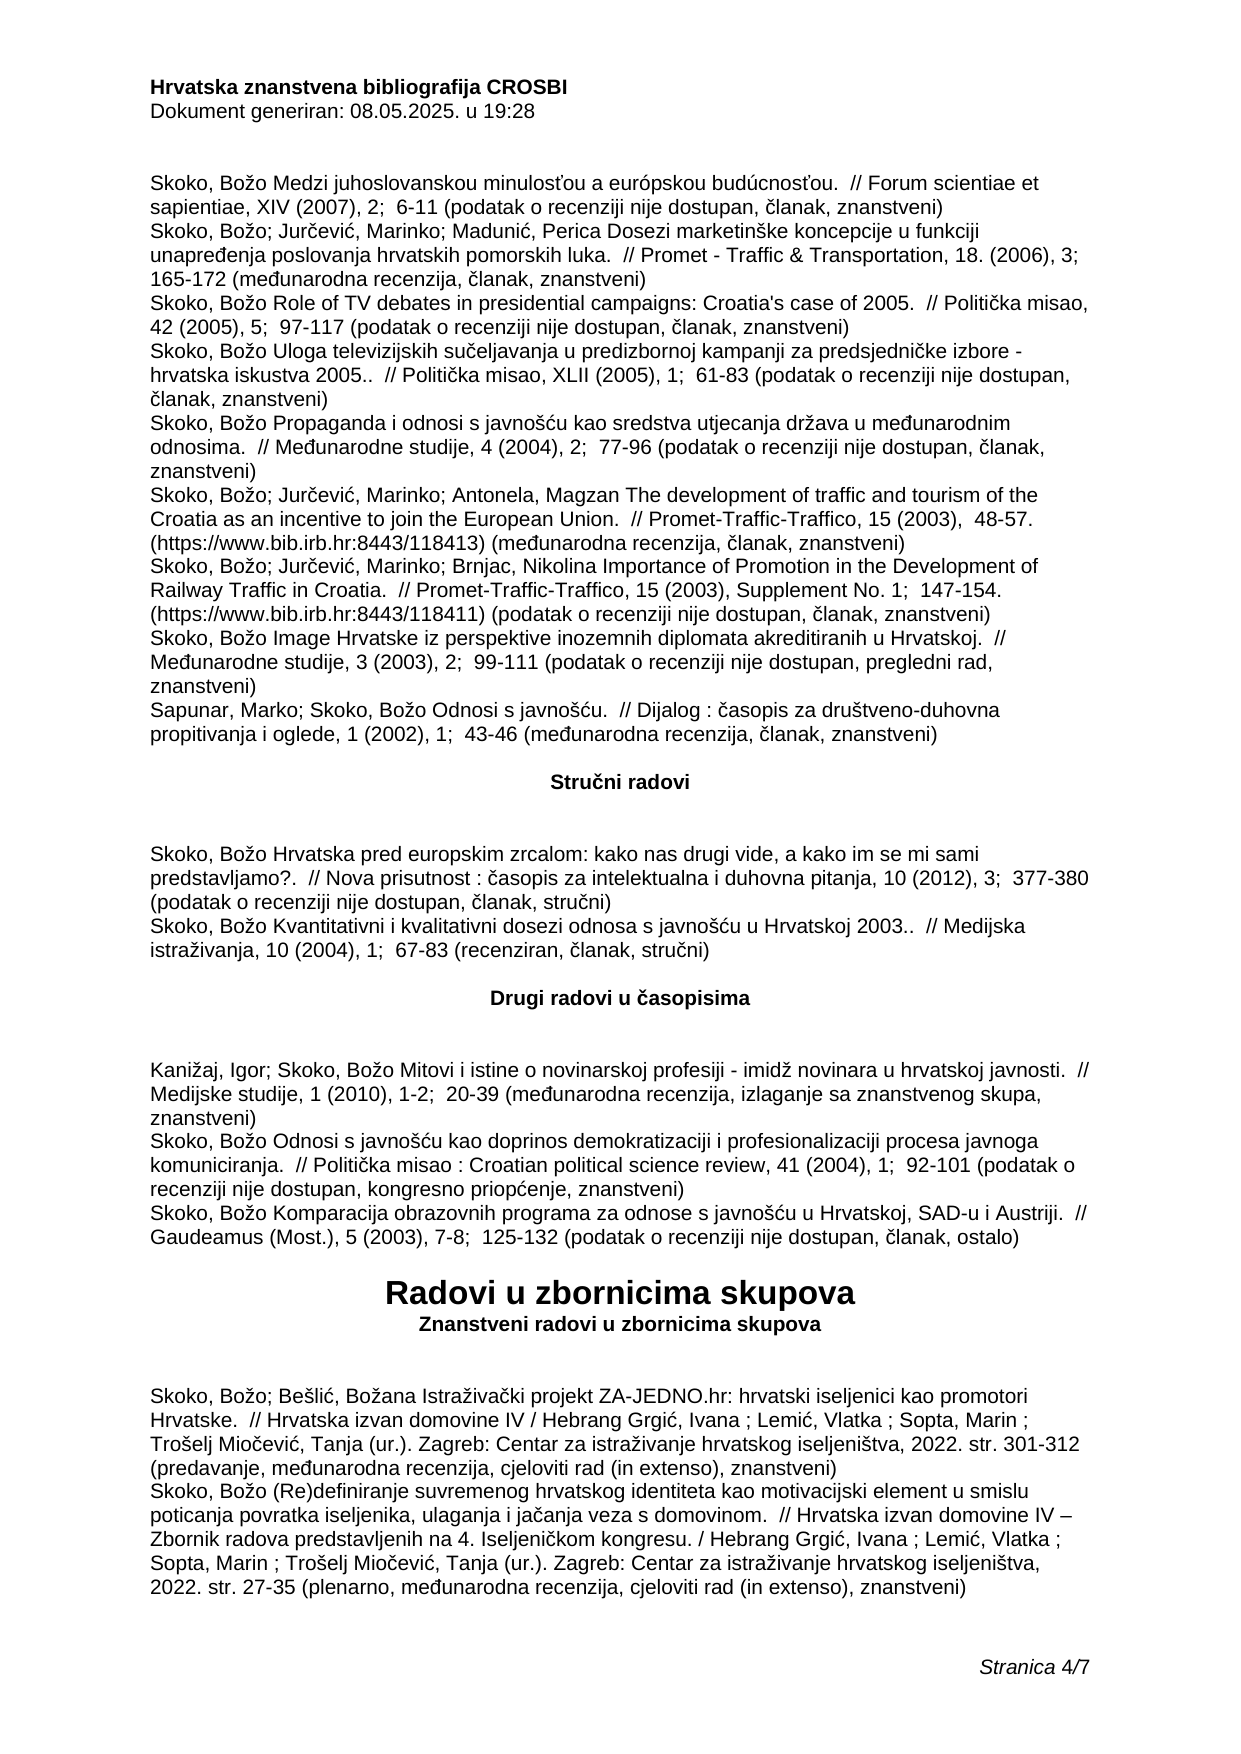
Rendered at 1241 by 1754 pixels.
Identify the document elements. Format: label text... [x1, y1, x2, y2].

text Sapunar, Marko; Skoko, Božo [150, 698, 1090, 746]
text Skoko, Božo [150, 1129, 1090, 1201]
subtitle Drugi radovi u časopisima [150, 986, 1090, 1009]
text Skoko, Božo [150, 842, 1090, 914]
text Kanižaj, Igor; Skoko, Božo [150, 1057, 1090, 1129]
text Skoko, Božo [150, 171, 1090, 219]
text Skoko, Božo [150, 914, 1090, 962]
text Skoko, Božo; Bešlić, Božana [150, 1383, 1090, 1479]
text Skoko, Božo [150, 291, 1090, 339]
subtitle Znanstveni radovi u zbornicima skupova [150, 1312, 1090, 1336]
text Skoko, Božo; Jurčević, Marinko; Antonela, Magzan [150, 482, 1090, 554]
subtitle Radovi u zbornicima skupova [150, 1273, 1090, 1312]
text Skoko, Božo; Jurčević, Marinko; Brnjac, Nikolina [150, 554, 1090, 626]
subtitle Stručni radovi [150, 770, 1090, 794]
text Skoko, Božo [150, 1201, 1090, 1249]
text Skoko, Božo [150, 339, 1090, 411]
text Skoko, Božo [150, 411, 1090, 482]
text Skoko, Božo; Jurčević, Marinko; Madunić, Perica [150, 219, 1090, 291]
text Skoko, Božo [150, 626, 1090, 698]
text Skoko, Božo [150, 1479, 1090, 1599]
